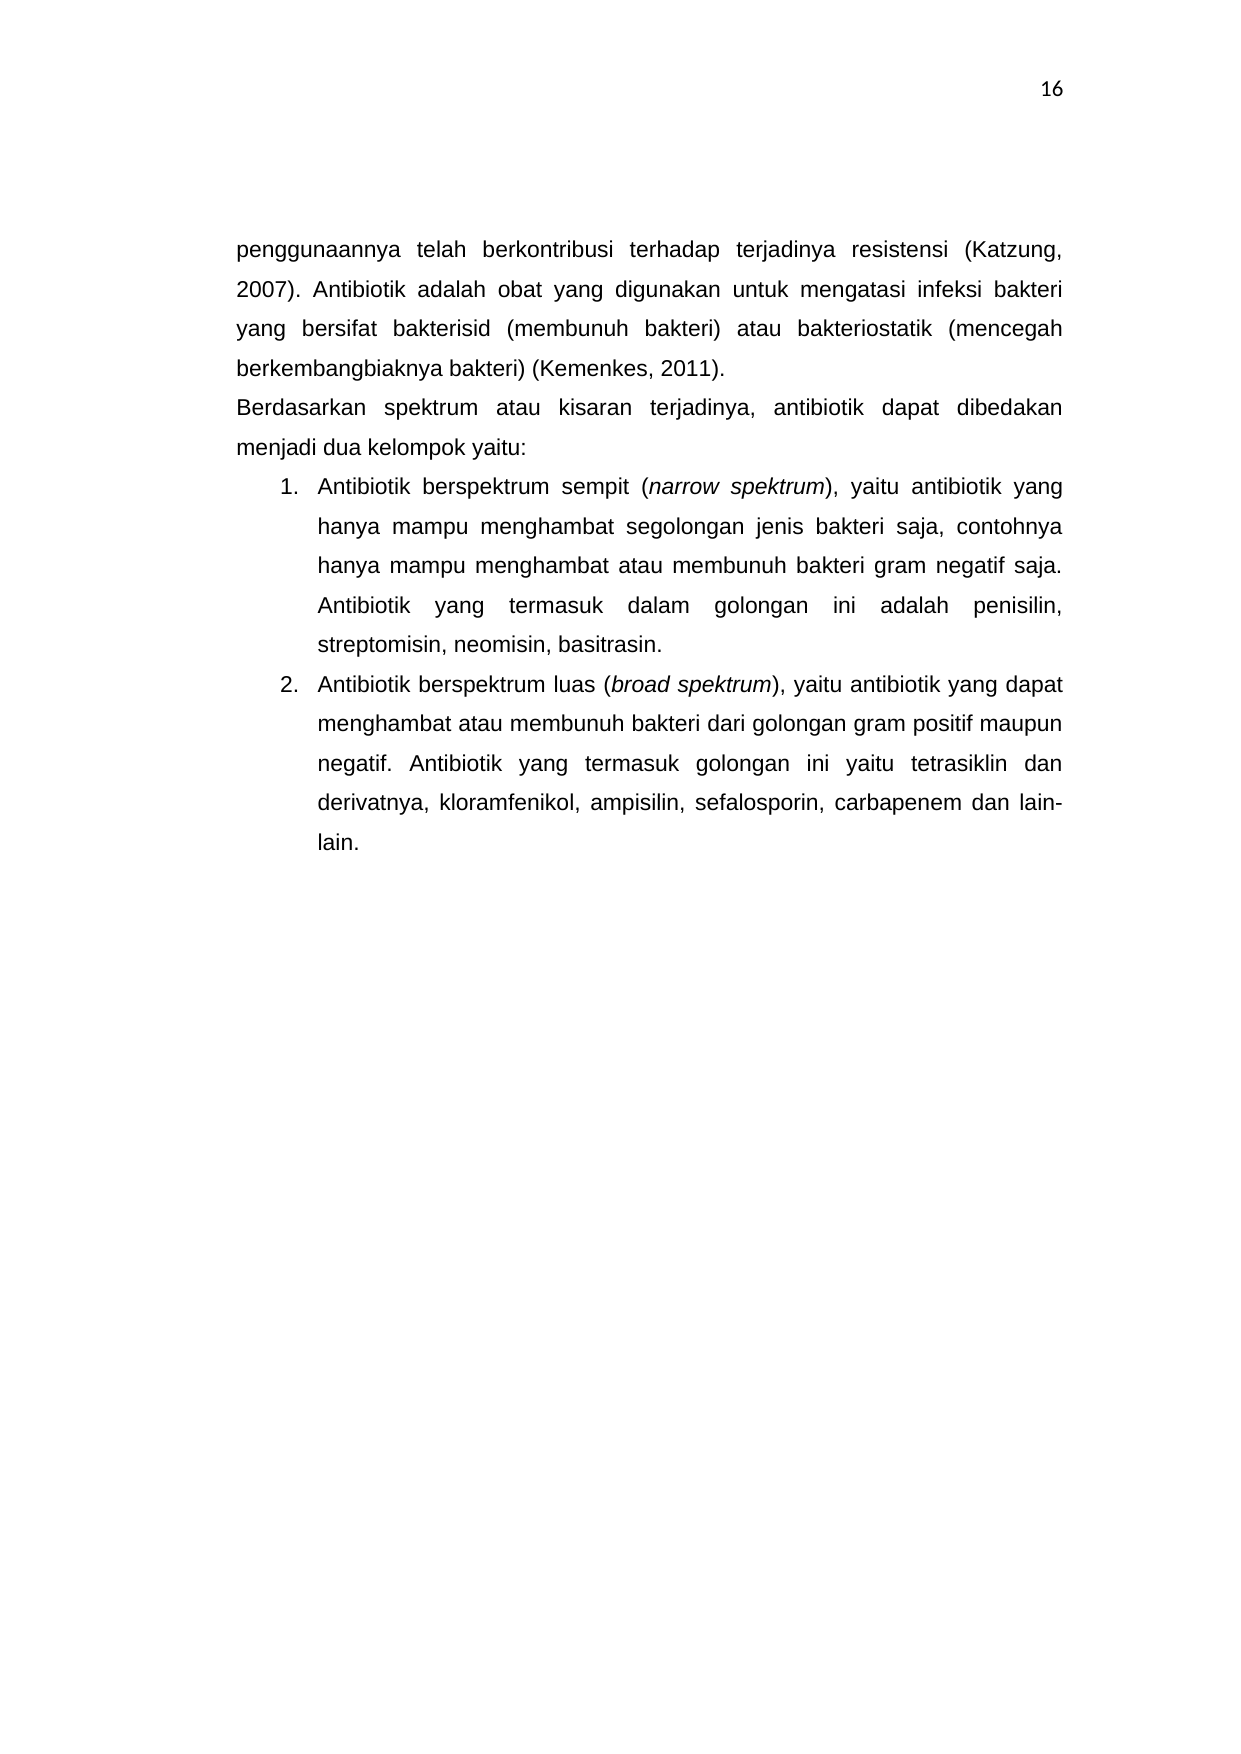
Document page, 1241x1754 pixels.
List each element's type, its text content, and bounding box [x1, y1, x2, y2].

text Berdasarkan spektrum atau kisaran terjadinya, antibiotik dapat dibedakan menjadi dua kelompok yaitu: [236, 394, 1063, 460]
list Antibiotik berspektrum luas (broad spektrum), yaitu antibiotik yang dapat menghambat atau membunuh bakteri dari golongan gram positif maupun negatif. Antibiotik yang termasuk golongan ini yaitu tetrasiklin dan derivatnya, kloramfenikol, ampisilin, sefalosporin, carbapenem dan lain-lain. [280, 671, 1063, 855]
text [236, 236, 1063, 381]
list Antibiotik berspektrum sempit (narrow spektrum), yaitu antibiotik yang hanya mampu menghambat segolongan jenis bakteri saja, contohnya hanya mampu menghambat atau membunuh bakteri gram negatif saja. Antibiotik yang termasuk dalam golongan ini adalah penisilin, streptomisin, neomisin, basitrasin. [280, 473, 1063, 657]
